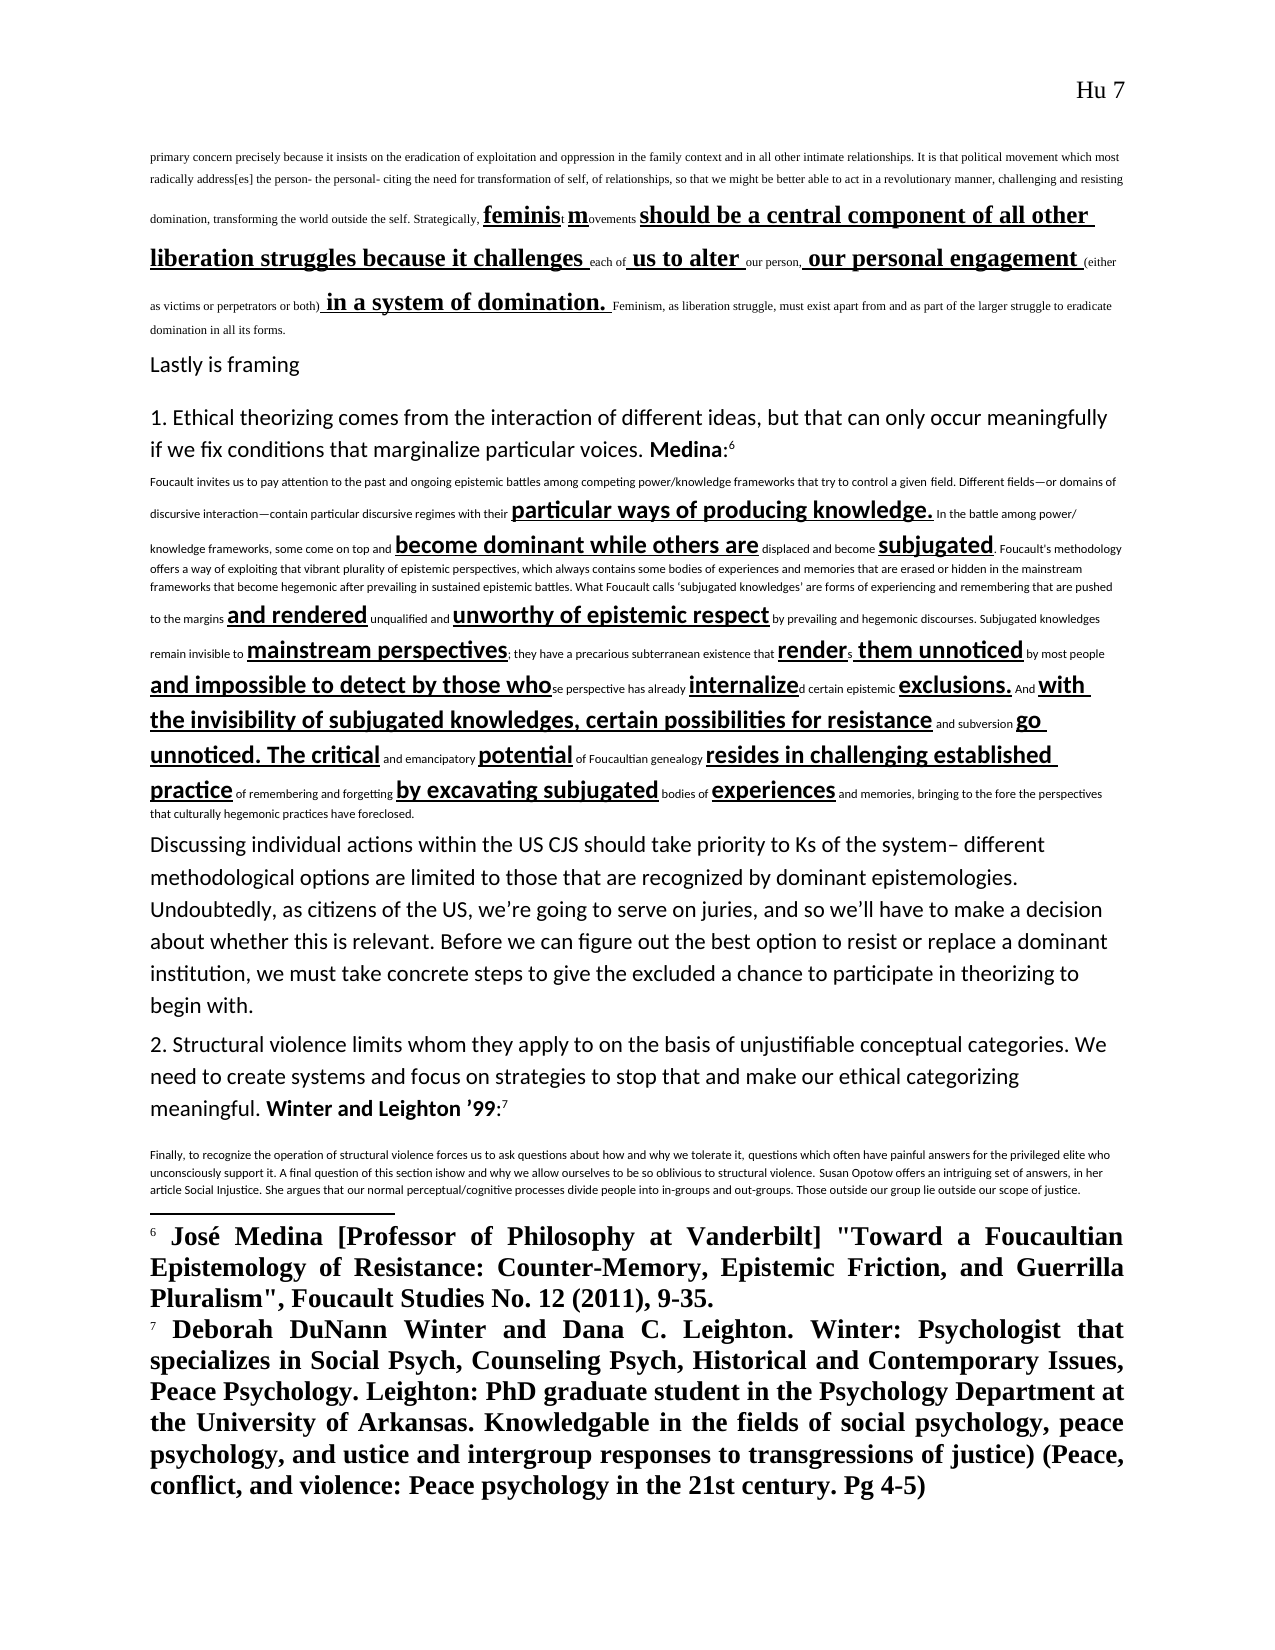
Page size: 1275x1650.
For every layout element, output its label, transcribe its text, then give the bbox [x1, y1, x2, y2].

text 1. Ethical theorizing comes from the interaction of different ideas, but that can only occur meaningfully if we fix conditions that marginalize particular voices. Medina: [150, 403, 1125, 463]
text 2. Structural violence limits whom they apply to on the basis of unjustifiable conceptual categories. We need to create systems and focus on strategies to stop that and make our ethical categorizing meaningful. Winter and Leighton ’99: [150, 1030, 1125, 1122]
text Foucault invites us to pay attention to the past and ongoing epistemic battles among competing power/knowledge frameworks that try to control a given ﬁeld. Different ﬁelds—or domains of discursive interaction—contain particular discursive regimes with their particular ways of producing knowledge. In the battle among power/ knowledge frameworks, some come on top and become dominant while others are displaced and become subjugated. Foucault's methodology offers a way of exploiting that vibrant plurality of epistemic perspectives, which always contains some bodies of experiences and memories that are erased or hidden in the mainstream frameworks that become hegemonic after prevailing in sustained epistemic battles. What Foucault calls ‘subjugated knowledges’ are forms of experiencing and remembering that are pushed to the margins and rendered unqualiﬁed and unworthy of epistemic respect by prevailing and hegemonic discourses. Subjugated knowledges remain invisible to mainstream perspectives; they have a precarious subterranean existence that renders them unnoticed by most people and impossible to detect by those whose perspective has already internalized certain epistemic exclusions. And with the invisibility of subjugated knowledges, certain possibilities for resistance and subversion go unnoticed. The critical and emancipatory potential of Foucaultian genealogy resides in challenging established practice of remembering and forgetting by excavating subjugated bodies of experiences and memories, bringing to the fore the perspectives that culturally hegemonic practices have foreclosed. [150, 474, 1125, 822]
text Discussing individual actions within the US CJS should take priority to Ks of the system– different methodological options are limited to those that are recognized by dominant epistemologies. Undoubtedly, as citizens of the US, we’re going to serve on juries, and so we’ll have to make a decision about whether this is relevant. Before we can figure out the best option to resist or replace a dominant institution, we must take concrete steps to give the excluded a chance to participate in theorizing to begin with. [150, 831, 1125, 1019]
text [150, 150, 1125, 337]
text Lastly is framing [150, 350, 1125, 378]
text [150, 1147, 1125, 1198]
